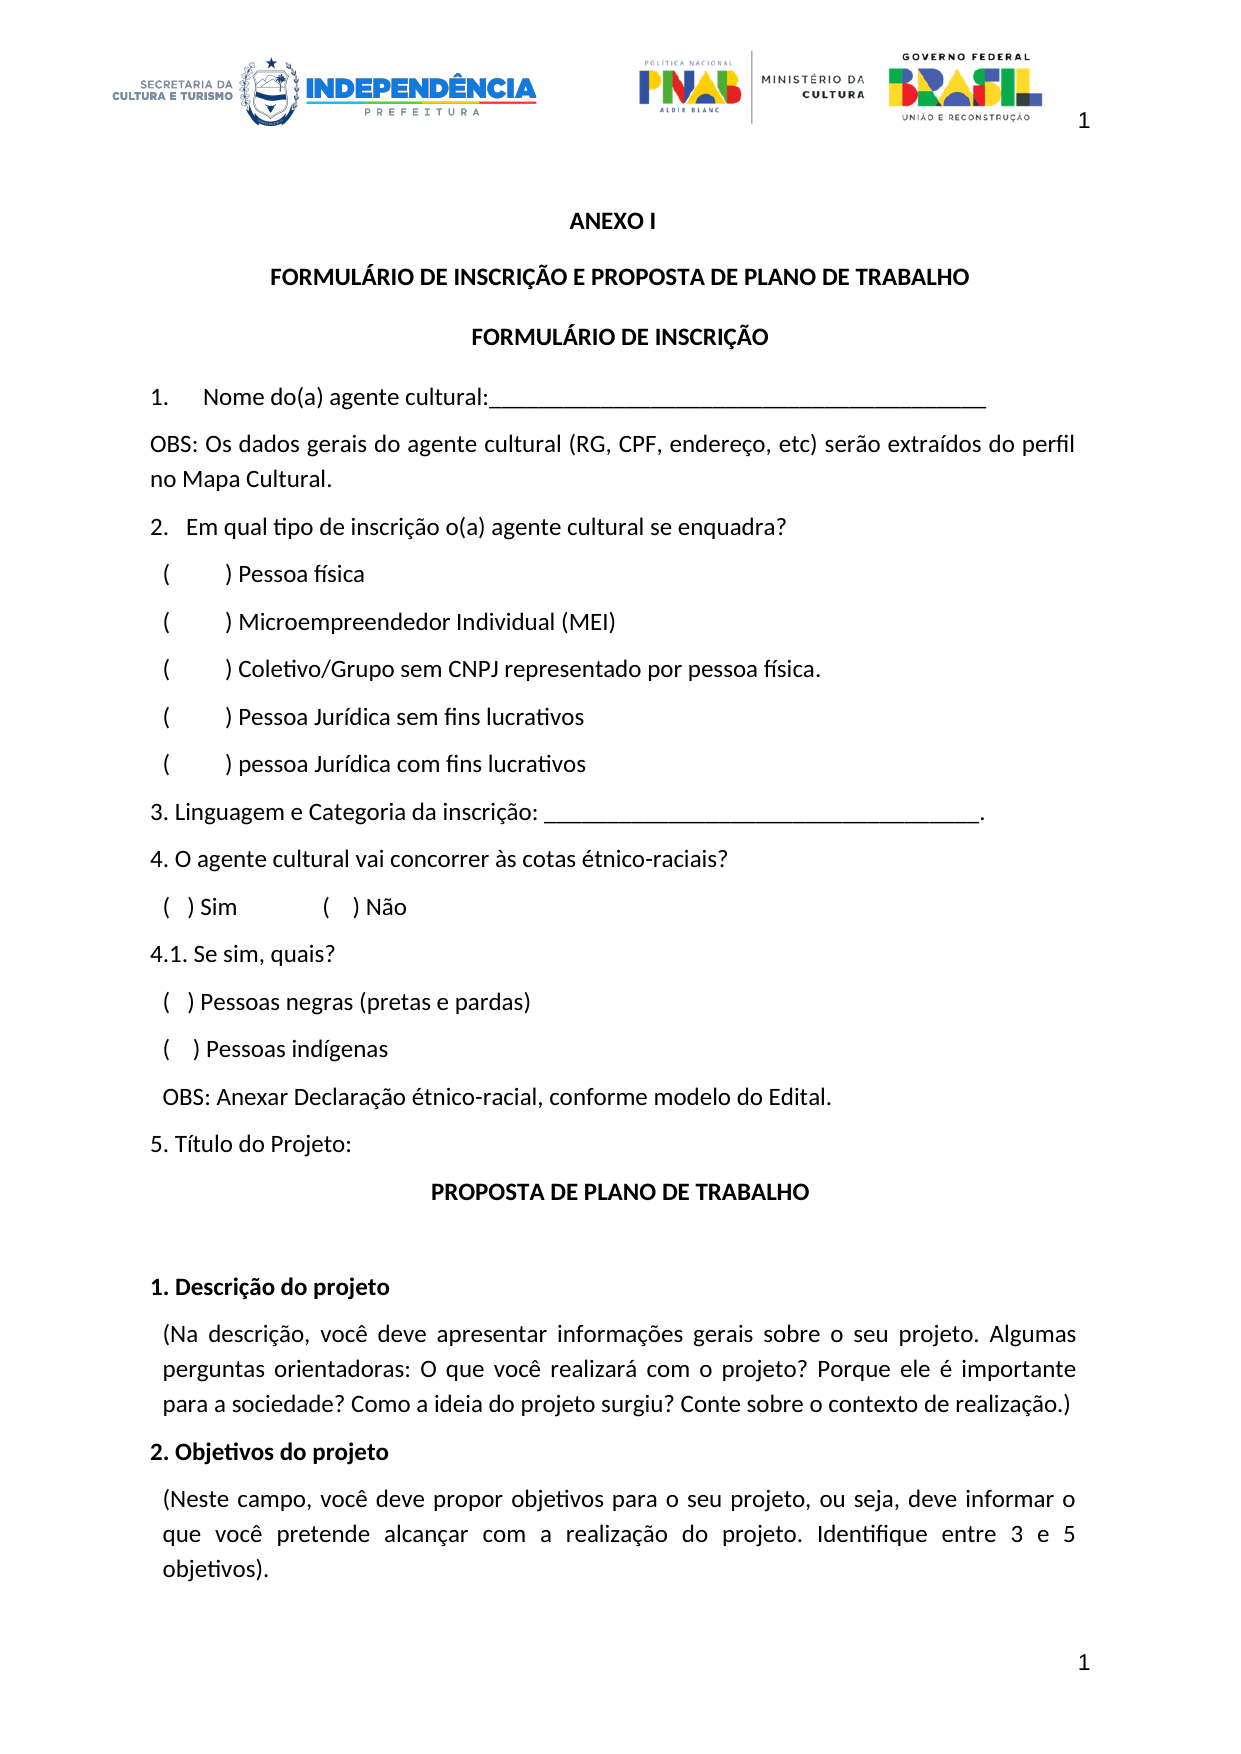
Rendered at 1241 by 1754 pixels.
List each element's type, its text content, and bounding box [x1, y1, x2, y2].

text ( ) Sim ( ) Não [162, 891, 1078, 922]
text ( ) Pessoas indígenas [162, 1033, 1078, 1064]
text 2. Objetivos do projeto [150, 1436, 1078, 1467]
text PROPOSTA DE PLANO DE TRABALHO [162, 1176, 1078, 1207]
text OBS: Os dados gerais do agente cultural (RG, CPF, endereço, etc) serão extraídos do perfil no Mapa Cultural. [150, 428, 1078, 494]
text 3. Linguagem e Categoria da inscrição: ___________________________________. [150, 796, 1078, 827]
text 1. Descrição do projeto [150, 1271, 1078, 1302]
text (Neste campo, você deve propor objetivos para o seu projeto, ou seja, deve informar o que você pretende alcançar com a realização do projeto. Identifique entre 3 e 5 objetivos). [162, 1483, 1078, 1584]
text ANEXO I [150, 206, 1076, 236]
text ( ) pessoa Jurídica com fins lucrativos [162, 748, 1078, 779]
text 2. Em qual tipo de inscrição o(a) agente cultural se enquadra? [150, 511, 1078, 542]
text (Na descrição, você deve apresentar informações gerais sobre o seu projeto. Algumas perguntas orientadoras: O que você realizará com o projeto? Porque ele é importante para a sociedade? Como a ideia do projeto surgiu? Conte sobre o contexto de realização.) [162, 1318, 1078, 1419]
text ( ) Pessoas negras (pretas e pardas) [162, 986, 1078, 1017]
text 5. Título do Projeto: [150, 1128, 1078, 1159]
text ( ) Pessoa física [162, 558, 1078, 589]
text ( ) Coletivo/Grupo sem CNPJ representado por pessoa física. [162, 653, 1078, 684]
text 4.1. Se sim, quais? [150, 938, 1078, 969]
text ( ) Pessoa Jurídica sem fins lucrativos [162, 701, 1078, 732]
picture [607, 28, 1050, 187]
text 1. Nome do(a) agente cultural:________________________________________ [150, 381, 1078, 412]
text 4. O agente cultural vai concorrer às cotas étnico-raciais? [150, 843, 1078, 874]
text FORMULÁRIO DE INSCRIÇÃO E PROPOSTA DE PLANO DE TRABALHO [150, 261, 1090, 292]
text ( ) Microempreendedor Individual (MEI) [162, 606, 1078, 637]
picture [112, 57, 537, 126]
text OBS: Anexar Declaração étnico-racial, conforme modelo do Edital. [162, 1081, 1078, 1112]
text FORMULÁRIO DE INSCRIÇÃO [150, 321, 1090, 352]
